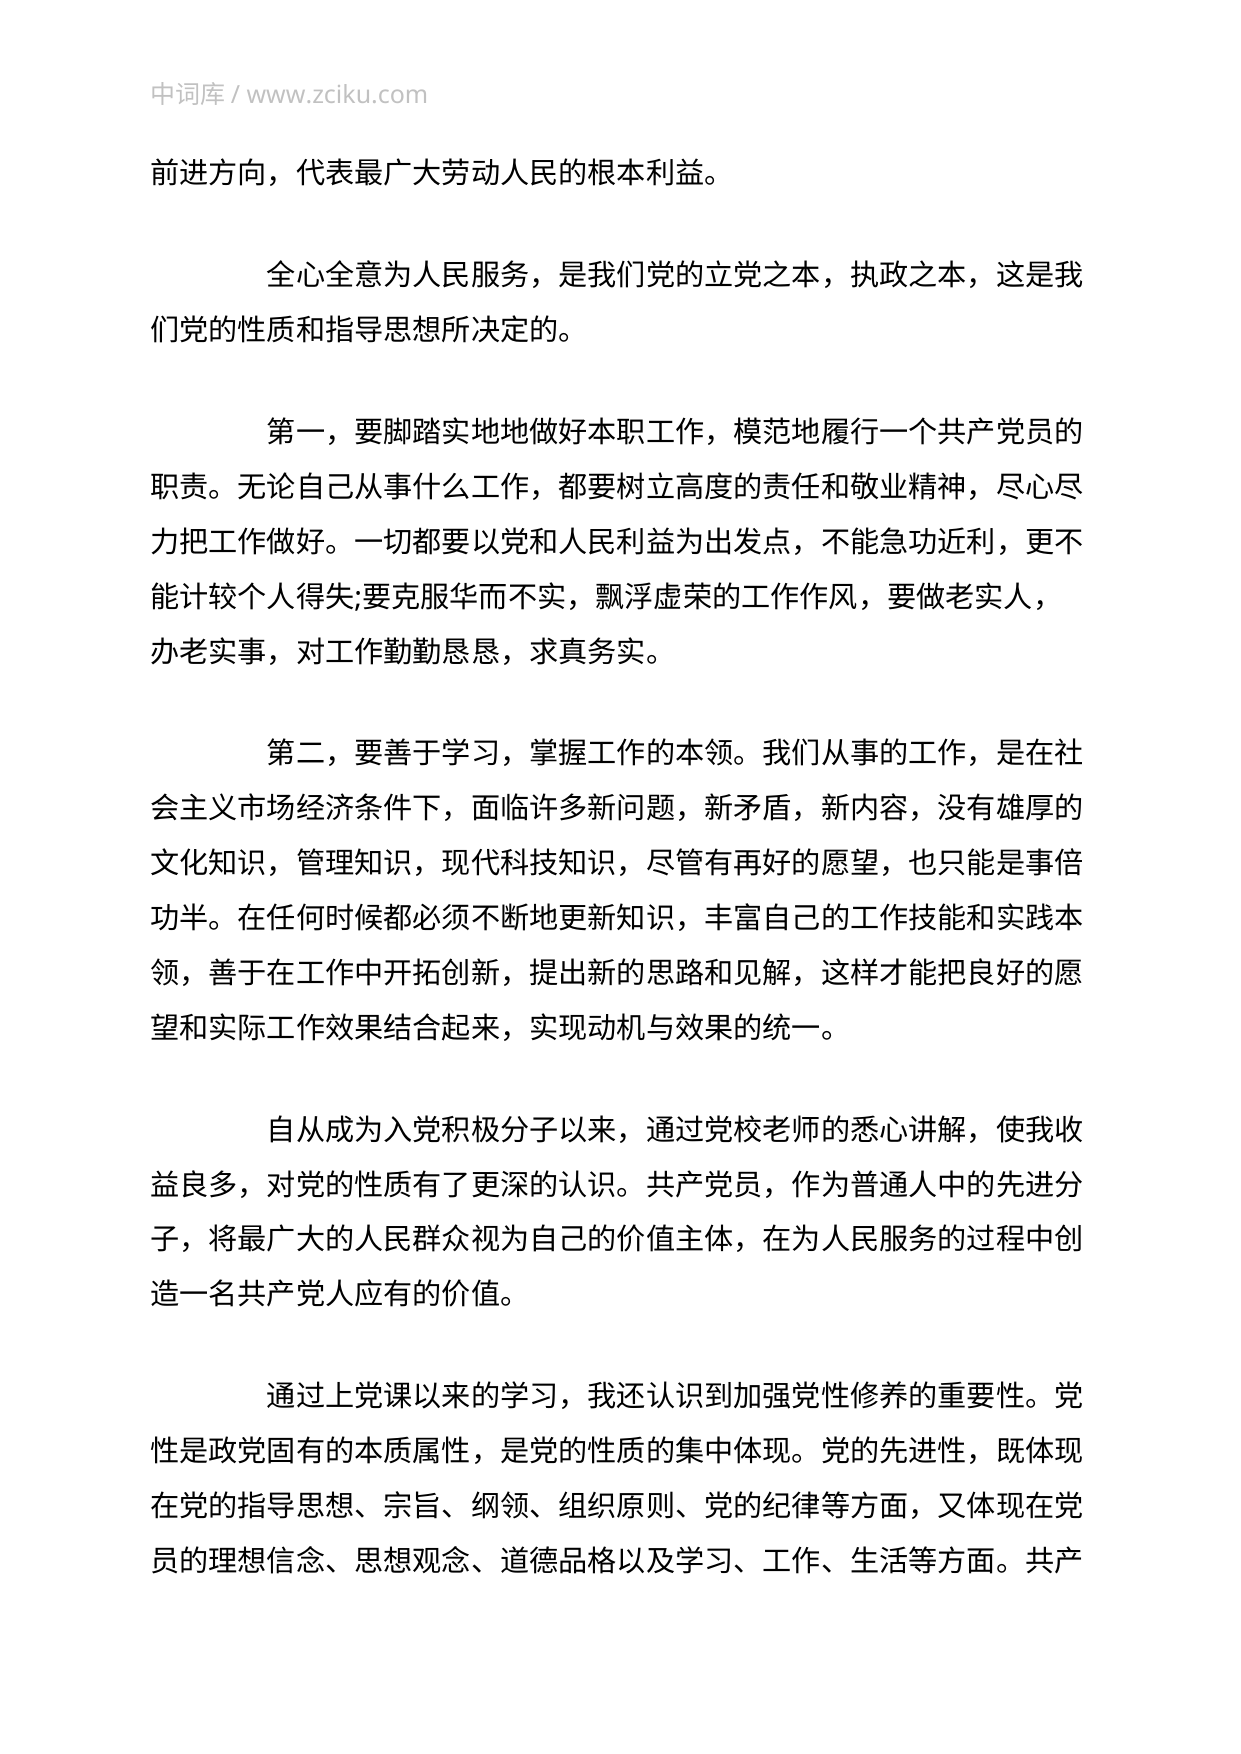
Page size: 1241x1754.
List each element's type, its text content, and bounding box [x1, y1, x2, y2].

text 第一，要脚踏实地地做好本职工作，模范地履行一个共产党员的职责。无论自己从事什么工作，都要树立高度的责任和敬业精神，尽心尽力把工作做好。一切都要以党和人民利益为出发点，不能急功近利，更不能计较个人得失;要克服华而不实，飘浮虚荣的工作作风，要做老实人，办老实事，对工作勤勤恳恳，求真务实。 [150, 408, 1090, 670]
text 全心全意为人民服务，是我们党的立党之本，执政之本，这是我们党的性质和指导思想所决定的。 [150, 252, 1090, 349]
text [150, 1373, 1090, 1579]
text 自从成为入党积极分子以来，通过党校老师的悉心讲解，使我收益良多，对党的性质有了更深的认识。共产党员，作为普通人中的先进分子，将最广大的人民群众视为自己的价值主体，在为人民服务的过程中创造一名共产党人应有的价值。 [150, 1106, 1090, 1313]
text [150, 150, 1090, 192]
text 第二，要善于学习，掌握工作的本领。我们从事的工作，是在社会主义市场经济条件下，面临许多新问题，新矛盾，新内容，没有雄厚的文化知识，管理知识，现代科技知识，尽管有再好的愿望，也只能是事倍功半。在任何时候都必须不断地更新知识，丰富自己的工作技能和实践本领，善于在工作中开拓创新，提出新的思路和见解，这样才能把良好的愿望和实际工作效果结合起来，实现动机与效果的统一。 [150, 730, 1090, 1047]
